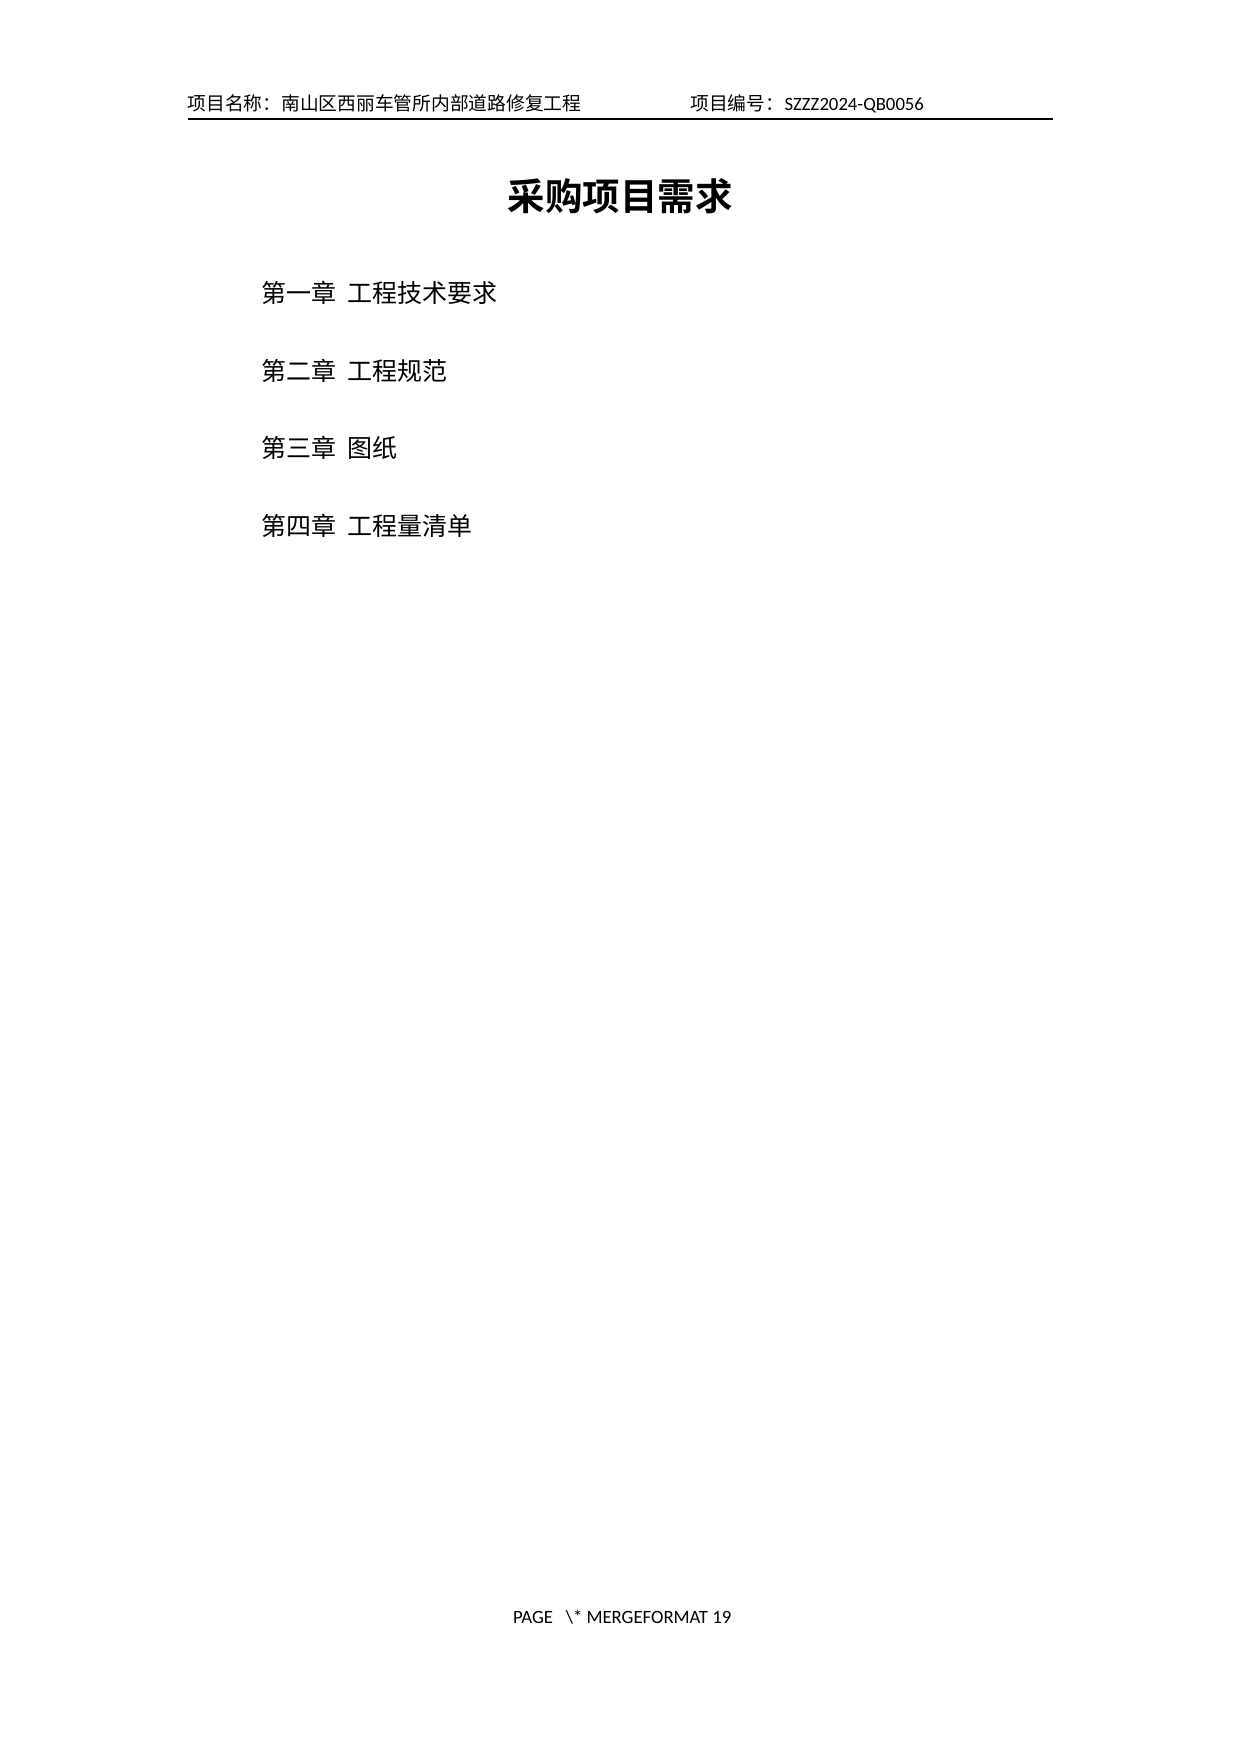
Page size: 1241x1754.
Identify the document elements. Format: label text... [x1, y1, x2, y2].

table_header 第一章 工程技术要求 [250, 260, 991, 337]
table_cell 第二章 工程规范 [250, 337, 991, 414]
table_cell 第四章 工程量清单 [250, 492, 991, 569]
text 采购项目需求 [187, 162, 1053, 227]
table_cell 第三章 图纸 [250, 415, 991, 492]
